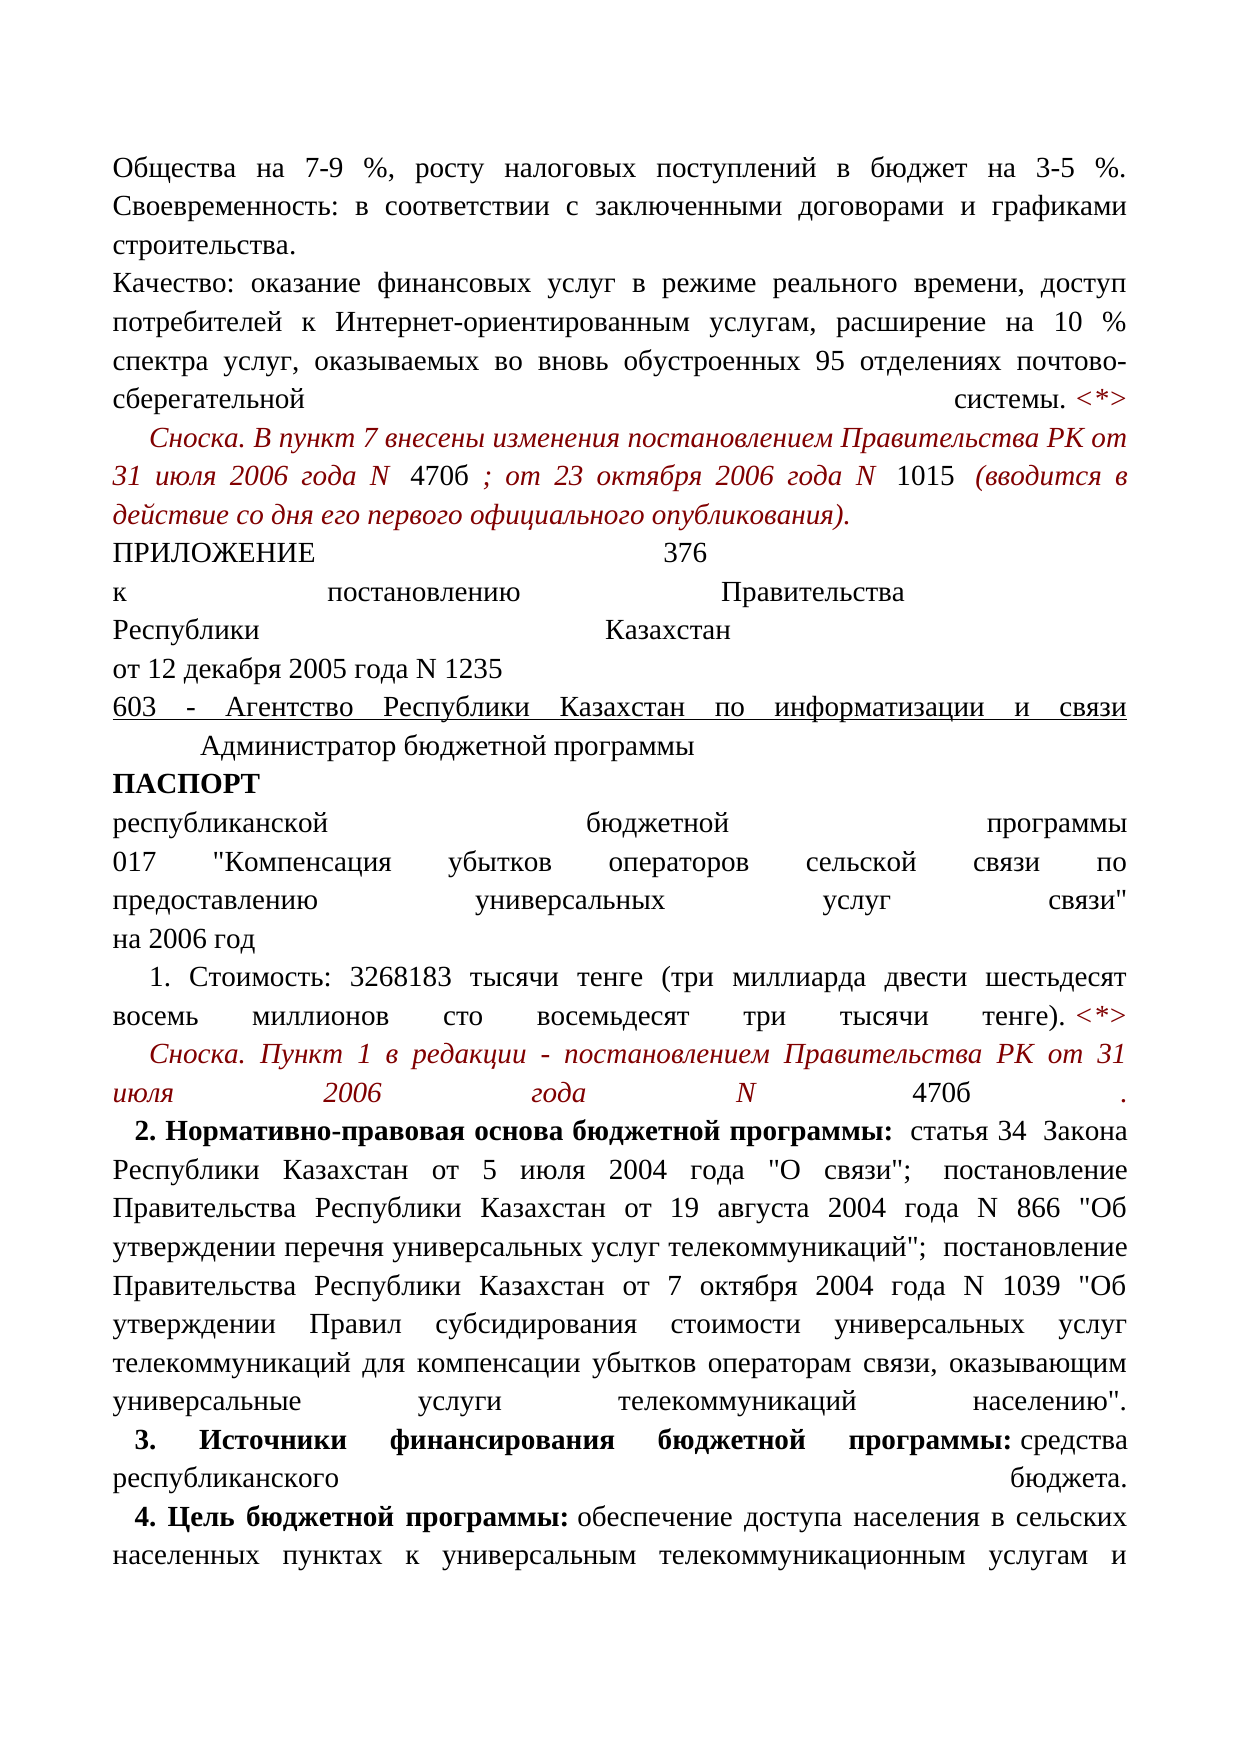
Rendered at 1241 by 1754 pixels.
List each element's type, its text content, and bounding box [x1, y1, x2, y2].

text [112, 150, 1128, 530]
text ПРИЛОЖЕНИЕ 376 к постановлению Правительства Республики Казахстан от 12 декабря 2005 года N 1235 [112, 535, 1128, 684]
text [112, 959, 1128, 1571]
text ПАСПОРТ республиканской бюджетной программы 017 "Компенсация убытков операторов сельской связи по предоставлению универсальных услуг связи" на 2006 год [112, 767, 1128, 954]
text 603 - Агентство Республики Казахстан по информатизации и связи Администратор бюджетной программы [112, 689, 1128, 762]
